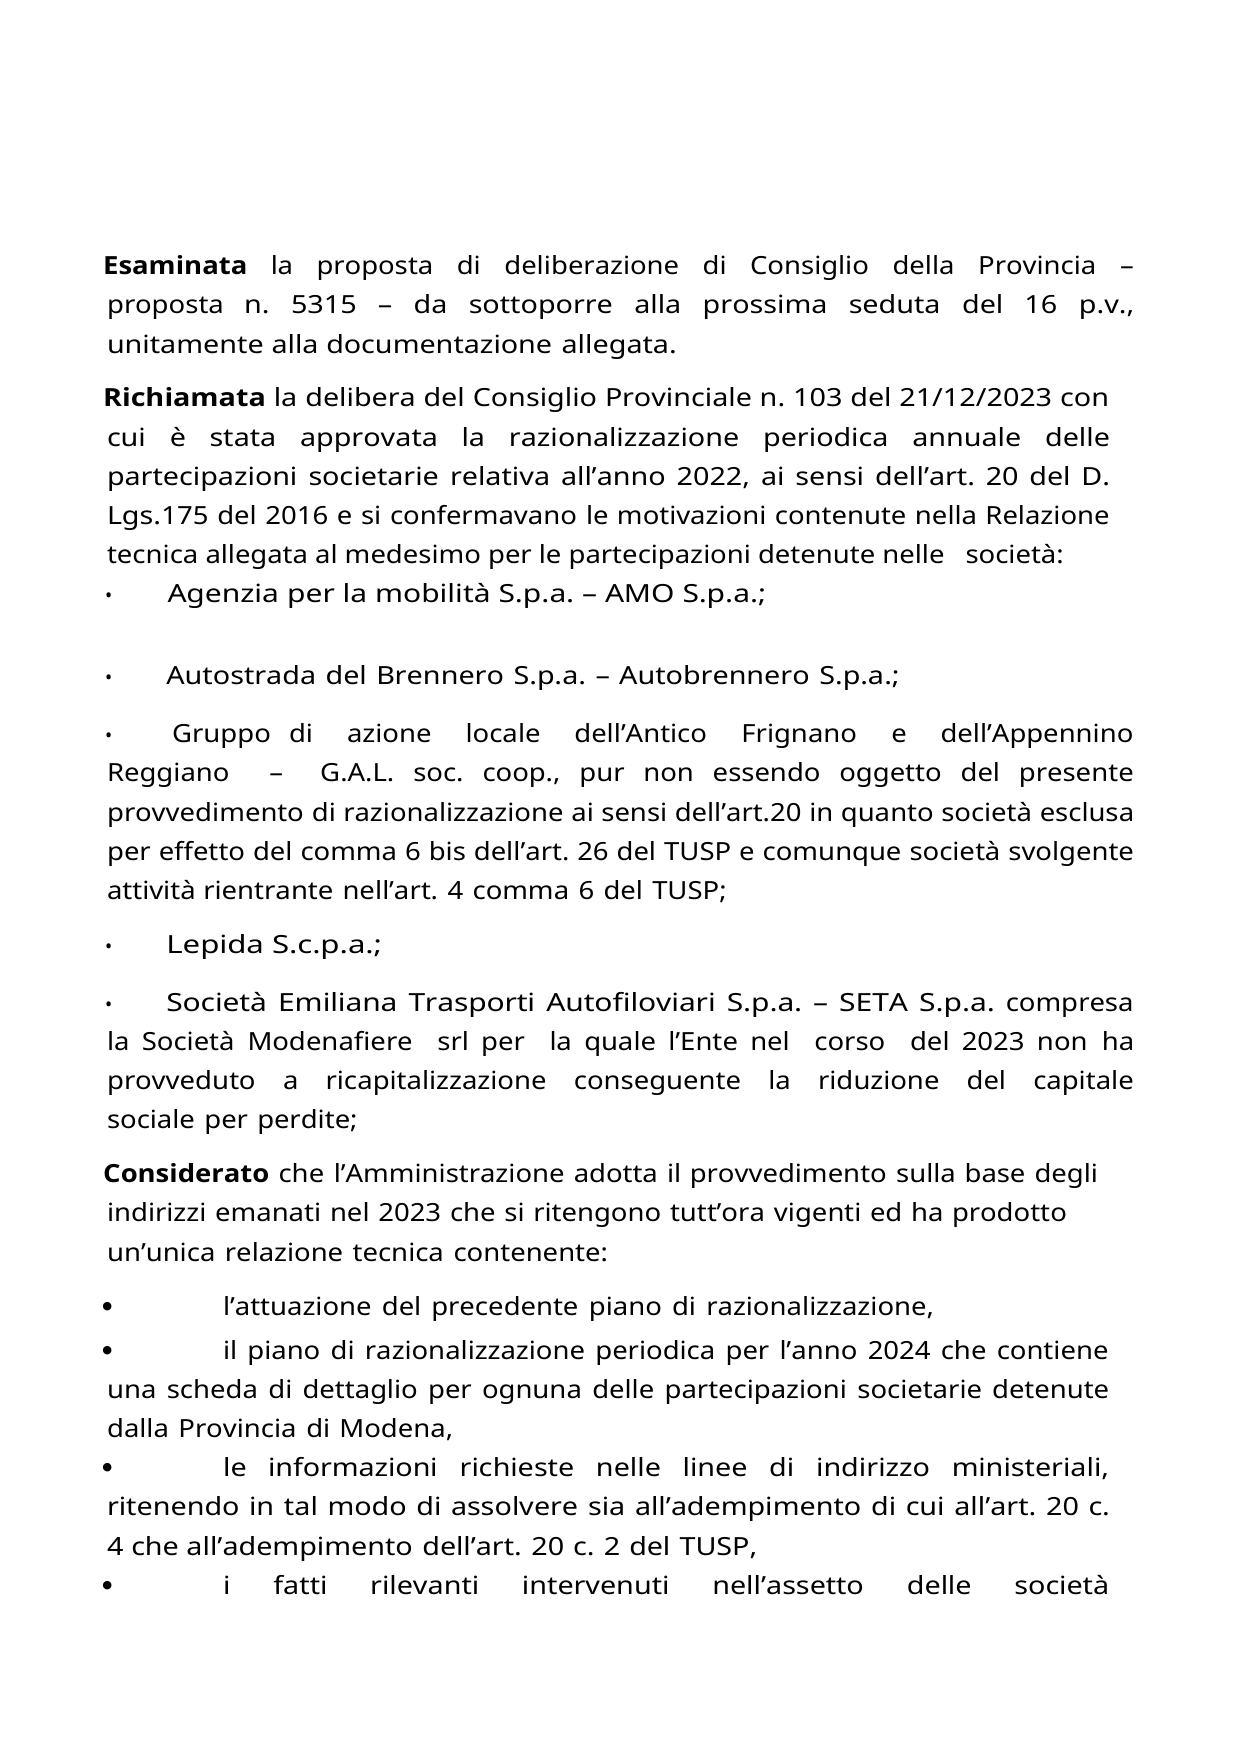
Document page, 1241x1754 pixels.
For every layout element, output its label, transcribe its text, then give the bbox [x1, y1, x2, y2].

list Agenzia per la mobilità S.p.a. – AMO S.p.a.; [103, 576, 1134, 610]
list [103, 1568, 1110, 1602]
list Lepida S.c.p.a.; [103, 926, 1134, 961]
list il piano di razionalizzazione periodica per l’anno 2024 che contiene una scheda di dettaglio per ognuna delle partecipazioni societarie detenute dalla Provincia di Modena, [103, 1332, 1110, 1445]
text Richiamata la delibera del Consiglio Provinciale n. 103 del 21/12/2023 con cui è stata approvata la razionalizzazione periodica annuale delle partecipazioni societarie relativa all’anno 2022, ai sensi dell’art. 20 del D. Lgs.175 del 2016 e si confermavano le motivazioni contenute nella Relazione tecnica allegata al medesimo per le partecipazioni detenute nelle società: [103, 380, 1110, 571]
list Società Emiliana Trasporti Autofiloviari S.p.a. – SETA S.p.a. compresa la Società Modenafiere srl per la quale l’Ente nel corso del 2023 non ha provveduto a ricapitalizzazione conseguente la riduzione del capitale sociale per perdite; [103, 984, 1134, 1136]
list Gruppo di azione locale dell’Antico Frignano e dell’Appennino Reggiano – G.A.L. soc. coop., pur non essendo oggetto del presente provvedimento di razionalizzazione ai sensi dell’art.20 in quanto società esclusa per effetto del comma 6 bis dell’art. 26 del TUSP e comunque società svolgente attività rientrante nell’art. 4 comma 6 del TUSP; [103, 716, 1134, 907]
text Considerato che l’Amministrazione adotta il provvedimento sulla base degli indirizzi emanati nel 2023 che si ritengono tutt’ora vigenti ed ha prodotto un’unica relazione tecnica contenente: [103, 1156, 1111, 1268]
list l’attuazione del precedente piano di razionalizzazione, [103, 1288, 1134, 1322]
text Esaminata la proposta di deliberazione di Consiglio della Provincia – proposta n. 5315 – da sottoporre alla prossima seduta del 16 p.v., unitamente alla documentazione allegata. [103, 248, 1134, 360]
list le informazioni richieste nelle linee di indirizzo ministeriali, ritenendo in tal modo di assolvere sia all’adempimento di cui all’art. 20 c. 4 che all’adempimento dell’art. 20 c. 2 del TUSP, [103, 1450, 1110, 1562]
list Autostrada del Brennero S.p.a. – Autobrennero S.p.a.; [103, 658, 1134, 692]
